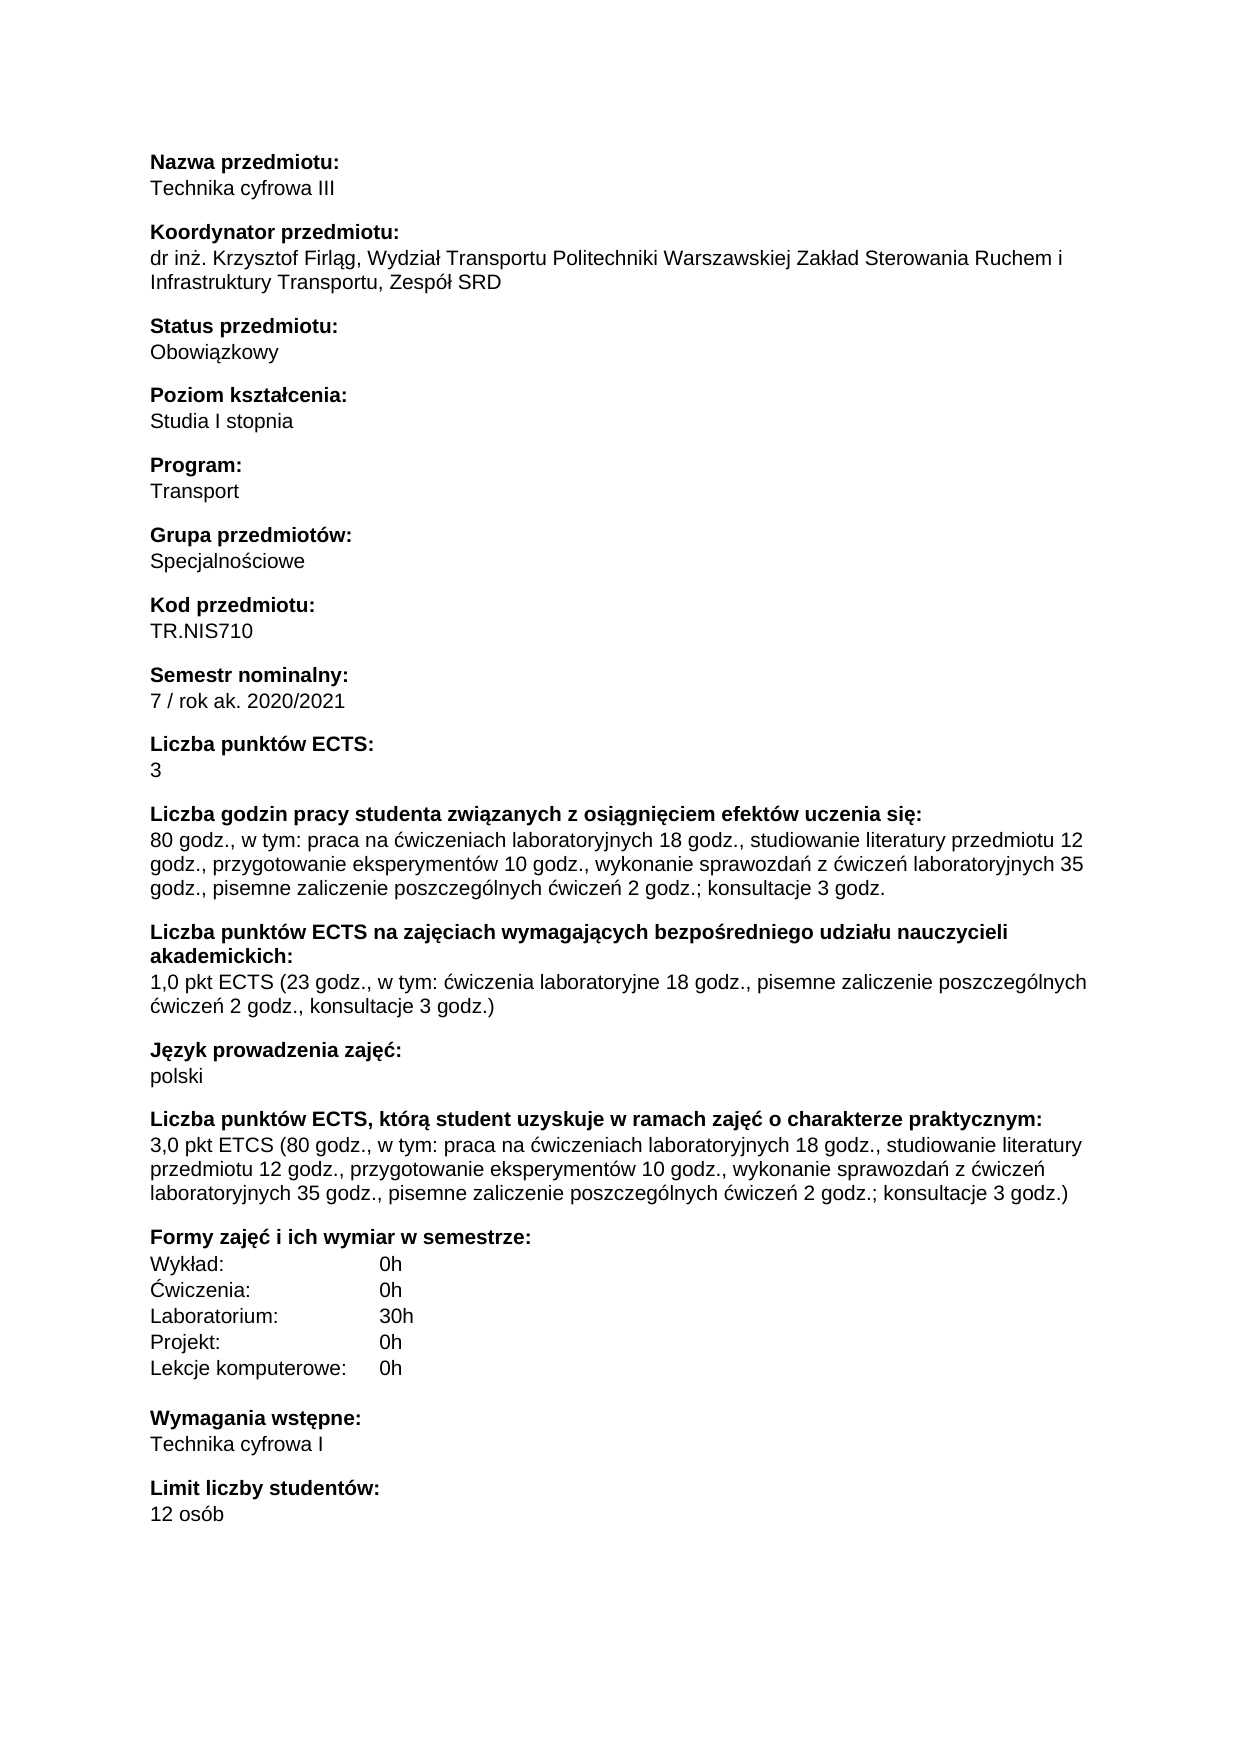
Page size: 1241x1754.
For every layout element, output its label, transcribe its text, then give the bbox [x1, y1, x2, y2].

text Koordynator przedmiotu: [150, 220, 1090, 244]
table_cell 0h [369, 1328, 597, 1354]
text Wymagania wstępne: [150, 1406, 1090, 1430]
text Technika cyfrowa III [150, 176, 1090, 200]
text Obowiązkowy [150, 339, 1090, 363]
text 7 / rok ak. 2020/2021 [150, 688, 1090, 712]
table_cell 30h [369, 1302, 597, 1328]
table_cell Lekcje komputerowe: [140, 1356, 367, 1380]
text Liczba godzin pracy studenta związanych z osiągnięciem efektów uczenia się: [150, 802, 1090, 826]
text Kod przedmiotu: [150, 593, 1090, 617]
table_cell Ćwiczenia: [140, 1278, 367, 1302]
text Transport [150, 479, 1090, 503]
text Nazwa przedmiotu: [150, 150, 1090, 174]
text Poziom kształcenia: [150, 383, 1090, 407]
text Grupa przedmiotów: [150, 523, 1090, 547]
text Liczba punktów ECTS na zajęciach wymagających bezpośredniego udziału nauczycieli akademickich: [150, 920, 1090, 968]
text Semestr nominalny: [150, 662, 1090, 686]
text Status przedmiotu: [150, 313, 1090, 337]
text Limit liczby studentów: [150, 1476, 1090, 1499]
text Liczba punktów ECTS: [150, 732, 1090, 756]
text Technika cyfrowa I [150, 1432, 1090, 1456]
text 3,0 pkt ETCS (80 godz., w tym: praca na ćwiczeniach laboratoryjnych 18 godz., studiowanie literatury przedmiotu 12 godz., przygotowanie eksperymentów 10 godz., wykonanie sprawozdań z ćwiczeń laboratoryjnych 35 godz., pisemne zaliczenie poszczególnych ćwiczeń 2 godz.; konsultacje 3 godz.) [150, 1133, 1090, 1205]
text Program: [150, 453, 1090, 477]
text Liczba punktów ECTS, którą student uzyskuje w ramach zajęć o charakterze praktycznym: [150, 1107, 1090, 1131]
text 12 osób [150, 1502, 1090, 1526]
table_header 0h [369, 1252, 597, 1276]
table_cell Projekt: [140, 1330, 367, 1354]
text Studia I stopnia [150, 409, 1090, 433]
text 3 [150, 758, 1090, 782]
text Język prowadzenia zajęć: [150, 1037, 1090, 1061]
text polski [150, 1063, 1090, 1087]
table_header Wykład: [140, 1252, 367, 1276]
text 80 godz., w tym: praca na ćwiczeniach laboratoryjnych 18 godz., studiowanie literatury przedmiotu 12 godz., przygotowanie eksperymentów 10 godz., wykonanie sprawozdań z ćwiczeń laboratoryjnych 35 godz., pisemne zaliczenie poszczególnych ćwiczeń 2 godz.; konsultacje 3 godz. [150, 828, 1090, 900]
text TR.NIS710 [150, 619, 1090, 643]
table_cell Laboratorium: [140, 1304, 367, 1328]
text Formy zajęć i ich wymiar w semestrze: [150, 1225, 1090, 1249]
text dr inż. Krzysztof Firląg, Wydział Transportu Politechniki Warszawskiej Zakład Sterowania Ruchem i Infrastruktury Transportu, Zespół SRD [150, 246, 1090, 294]
text Specjalnościowe [150, 549, 1090, 573]
table_cell 0h [369, 1354, 597, 1380]
table_cell 0h [369, 1276, 597, 1302]
text 1,0 pkt ECTS (23 godz., w tym: ćwiczenia laboratoryjne 18 godz., pisemne zaliczenie poszczególnych ćwiczeń 2 godz., konsultacje 3 godz.) [150, 970, 1090, 1018]
